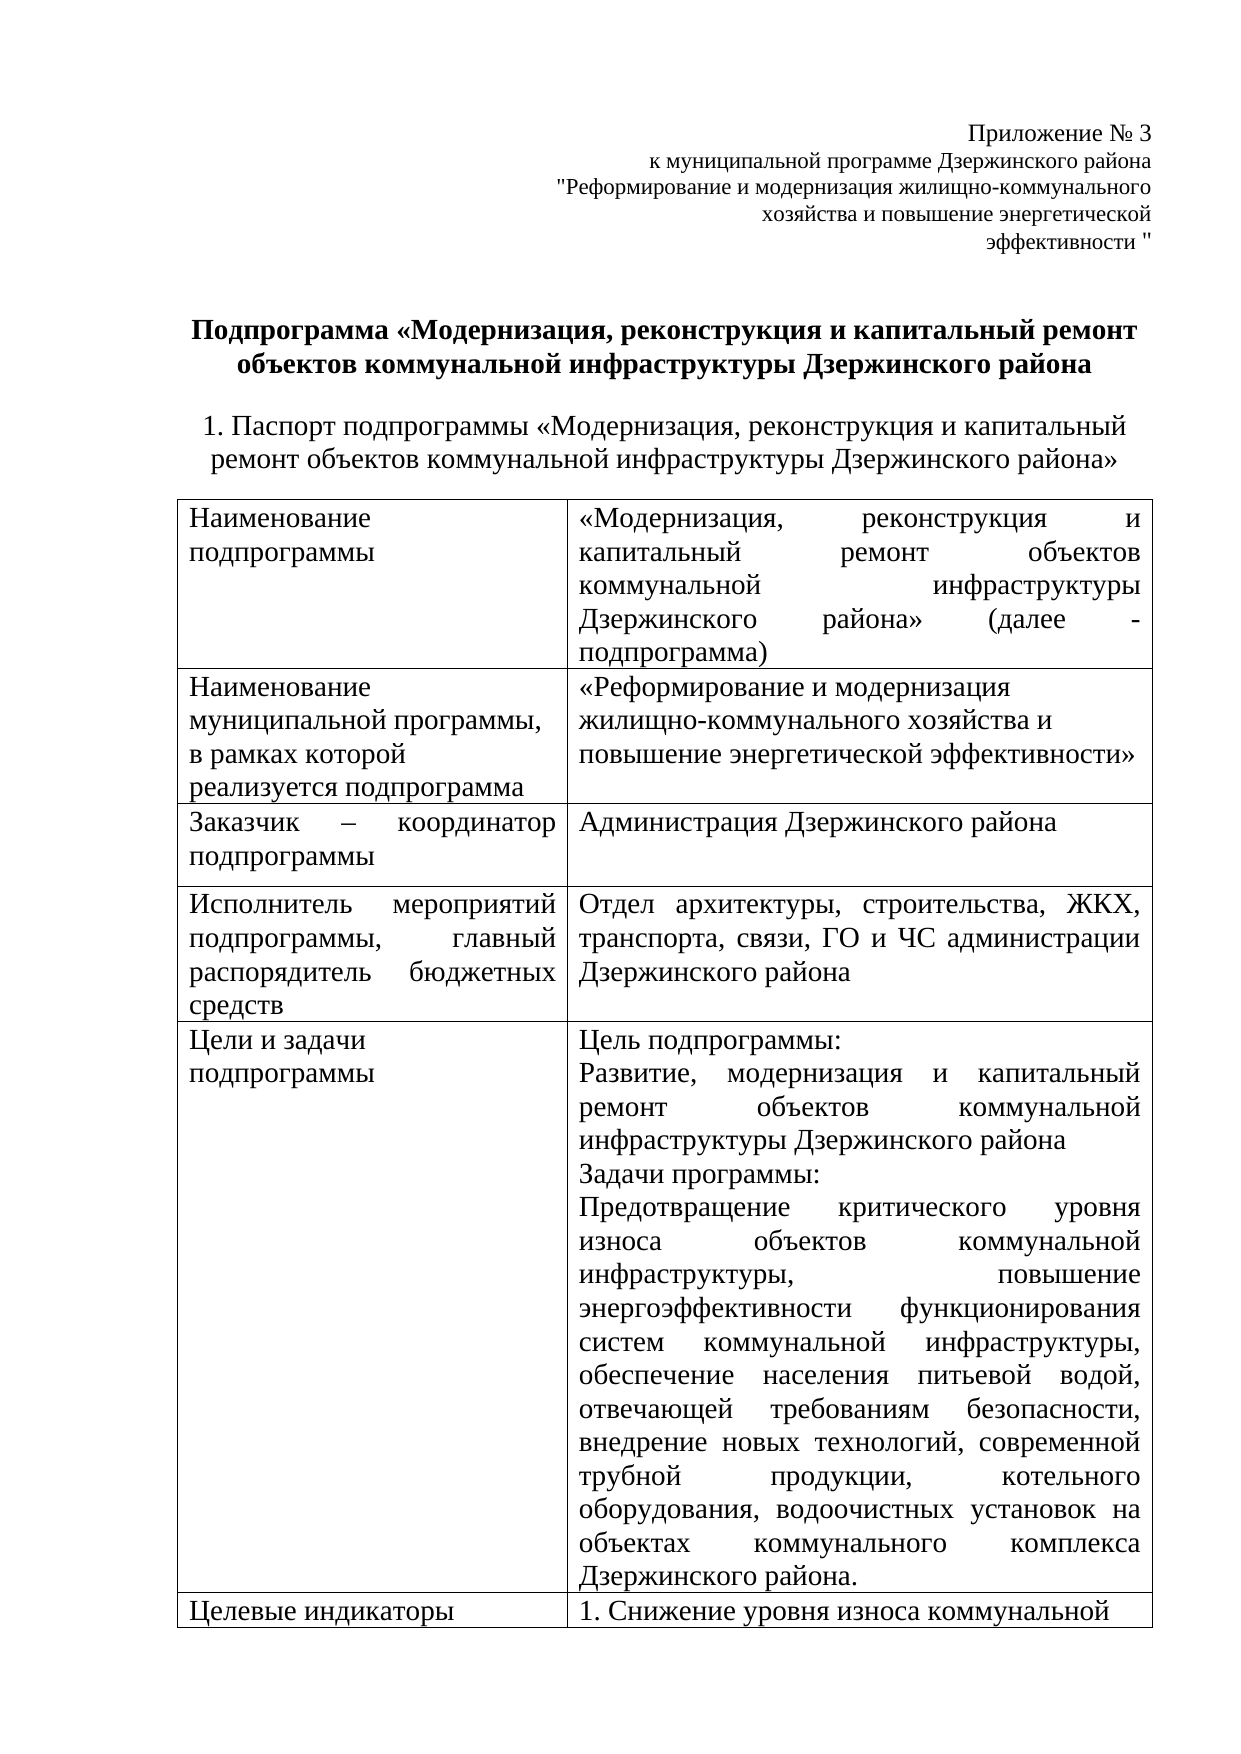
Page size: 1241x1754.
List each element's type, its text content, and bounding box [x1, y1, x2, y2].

table_cell Отдел архитектуры, строительства, ЖКХ, транспорта, связи, ГО и ЧС администрации Дзержинского района [568, 887, 1152, 1021]
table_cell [568, 1593, 1152, 1627]
text к муниципальной программе Дзержинского района [177, 147, 1152, 173]
table_cell Исполнитель мероприятий подпрограммы, главный распорядитель бюджетных средств [178, 887, 567, 1021]
text Приложение № 3 [709, 118, 1152, 147]
table_cell Заказчик – координатор подпрограммы [178, 804, 567, 886]
table_header Наименование подпрограммы [178, 500, 567, 668]
table_cell Цели и задачи подпрограммы [178, 1022, 567, 1592]
table_cell Цель подпрограммы: Развитие, модернизация и капитальный ремонт объектов коммунальной инфраструктуры Дзержинского района Задачи программы: Предотвращение критического уровня износа объектов коммунальной инфраструктуры, повышение энергоэффективности функционирования систем коммунальной инфраструктуры, обеспечение населения питьевой водой, отвечающей требованиям безопасности, внедрение новых технологий, современной трубной продукции, котельного оборудования, водоочистных установок на объектах коммунального комплекса Дзержинского района. [568, 1022, 1152, 1592]
table_cell «Реформирование и модернизация жилищно-коммунального хозяйства и повышение энергетической эффективности» [568, 669, 1152, 803]
text 1. Паспорт подпрограммы «Модернизация, реконструкция и капитальный ремонт объектов коммунальной инфраструктуры Дзержинского района» [177, 408, 1152, 475]
text "Реформирование и модернизация жилищно-коммунального [177, 173, 1152, 199]
text Подпрограмма «Модернизация, реконструкция и капитальный ремонт объектов коммунальной инфраструктуры Дзержинского района [177, 312, 1152, 379]
table_cell Администрация Дзержинского района [568, 804, 1152, 886]
table_cell Целевые индикаторы [178, 1593, 567, 1627]
table_cell Наименование муниципальной программы, в рамках которой реализуется подпрограмма [178, 669, 567, 803]
text хозяйства и повышение энергетической эффективности " [709, 199, 1152, 255]
table_header «Модернизация, реконструкция и капитальный ремонт объектов коммунальной инфраструктуры Дзержинского района» (далее - подпрограмма) [568, 500, 1152, 668]
